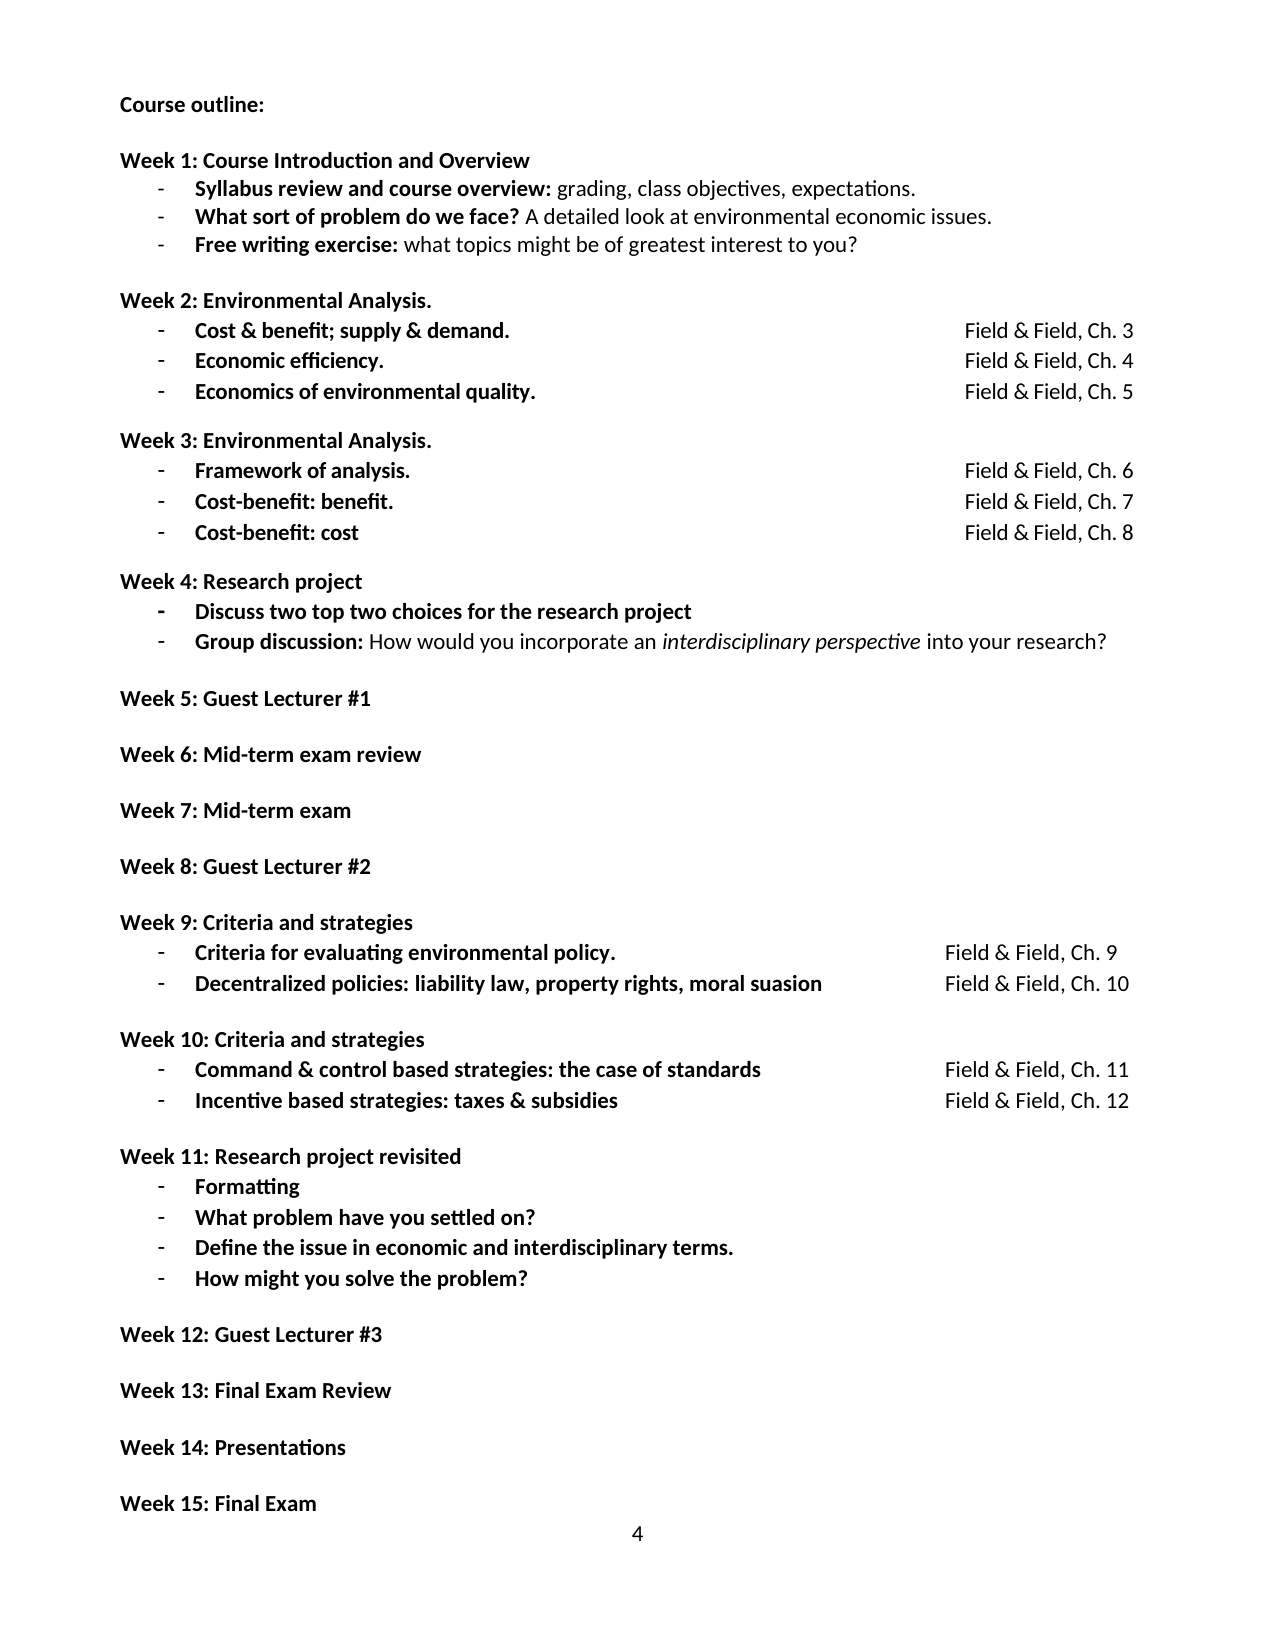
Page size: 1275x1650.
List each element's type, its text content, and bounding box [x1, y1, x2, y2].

list Syllabus review and course overview: grading, class objectives, expectations. [157, 174, 1155, 202]
text Week 10: Criteria and strategies [120, 1025, 1155, 1053]
text Week 1: Course Introduction and Overview [120, 146, 1155, 174]
text Week 5: Guest Lecturer #1 [120, 684, 1155, 712]
list Discuss two top two choices for the research project [157, 595, 1155, 626]
list Cost-benefit: benefit. Field & Field, Ch. 7 [157, 485, 1155, 516]
list Framework of analysis. Field & Field, Ch. 6 [157, 454, 1155, 485]
list Group discussion: How would you incorporate an interdisciplinary perspective into your research? [157, 626, 1155, 656]
text Week 8: Guest Lecturer #2 [120, 852, 1155, 880]
text Week 13: Final Exam Review [120, 1377, 1155, 1404]
list Cost & benefit; supply & demand. Field & Field, Ch. 3 [157, 314, 1155, 345]
text Week 4: Research project [120, 567, 1155, 595]
text Week 15: Final Exam [120, 1489, 1155, 1517]
text Course outline: [120, 90, 1155, 118]
text Week 7: Mid-term exam [120, 796, 1155, 824]
list Command & control based strategies: the case of standards Field & Field, Ch. 11 [157, 1053, 1155, 1084]
list Economics of environmental quality. Field & Field, Ch. 5 [157, 375, 1155, 406]
list Define the issue in economic and interdisciplinary terms. [157, 1231, 1155, 1262]
list Formatting [157, 1170, 1155, 1201]
text Week 11: Research project revisited [120, 1142, 1155, 1170]
list Incentive based strategies: taxes & subsidies Field & Field, Ch. 12 [157, 1084, 1155, 1114]
text Week 9: Criteria and strategies [120, 908, 1155, 936]
list Economic efficiency. Field & Field, Ch. 4 [157, 345, 1155, 375]
text Week 2: Environmental Analysis. [120, 286, 1155, 314]
text Week 14: Presentations [120, 1433, 1155, 1461]
text Week 3: Environmental Analysis. [120, 427, 1155, 454]
list How might you solve the problem? [157, 1262, 1155, 1292]
list Criteria for evaluating environmental policy. Field & Field, Ch. 9 [157, 936, 1155, 967]
text Week 12: Guest Lecturer #3 [120, 1321, 1155, 1348]
list Cost-benefit: cost Field & Field, Ch. 8 [157, 516, 1155, 546]
list What problem have you settled on? [157, 1201, 1155, 1231]
list Free writing exercise: what topics might be of greatest interest to you? [157, 230, 1155, 258]
text Week 6: Mid-term exam review [120, 740, 1155, 768]
list What sort of problem do we face? A detailed look at environmental economic issues. [157, 202, 1155, 230]
list Decentralized policies: liability law, property rights, moral suasion Field & Field, Ch. 10 [157, 967, 1155, 997]
